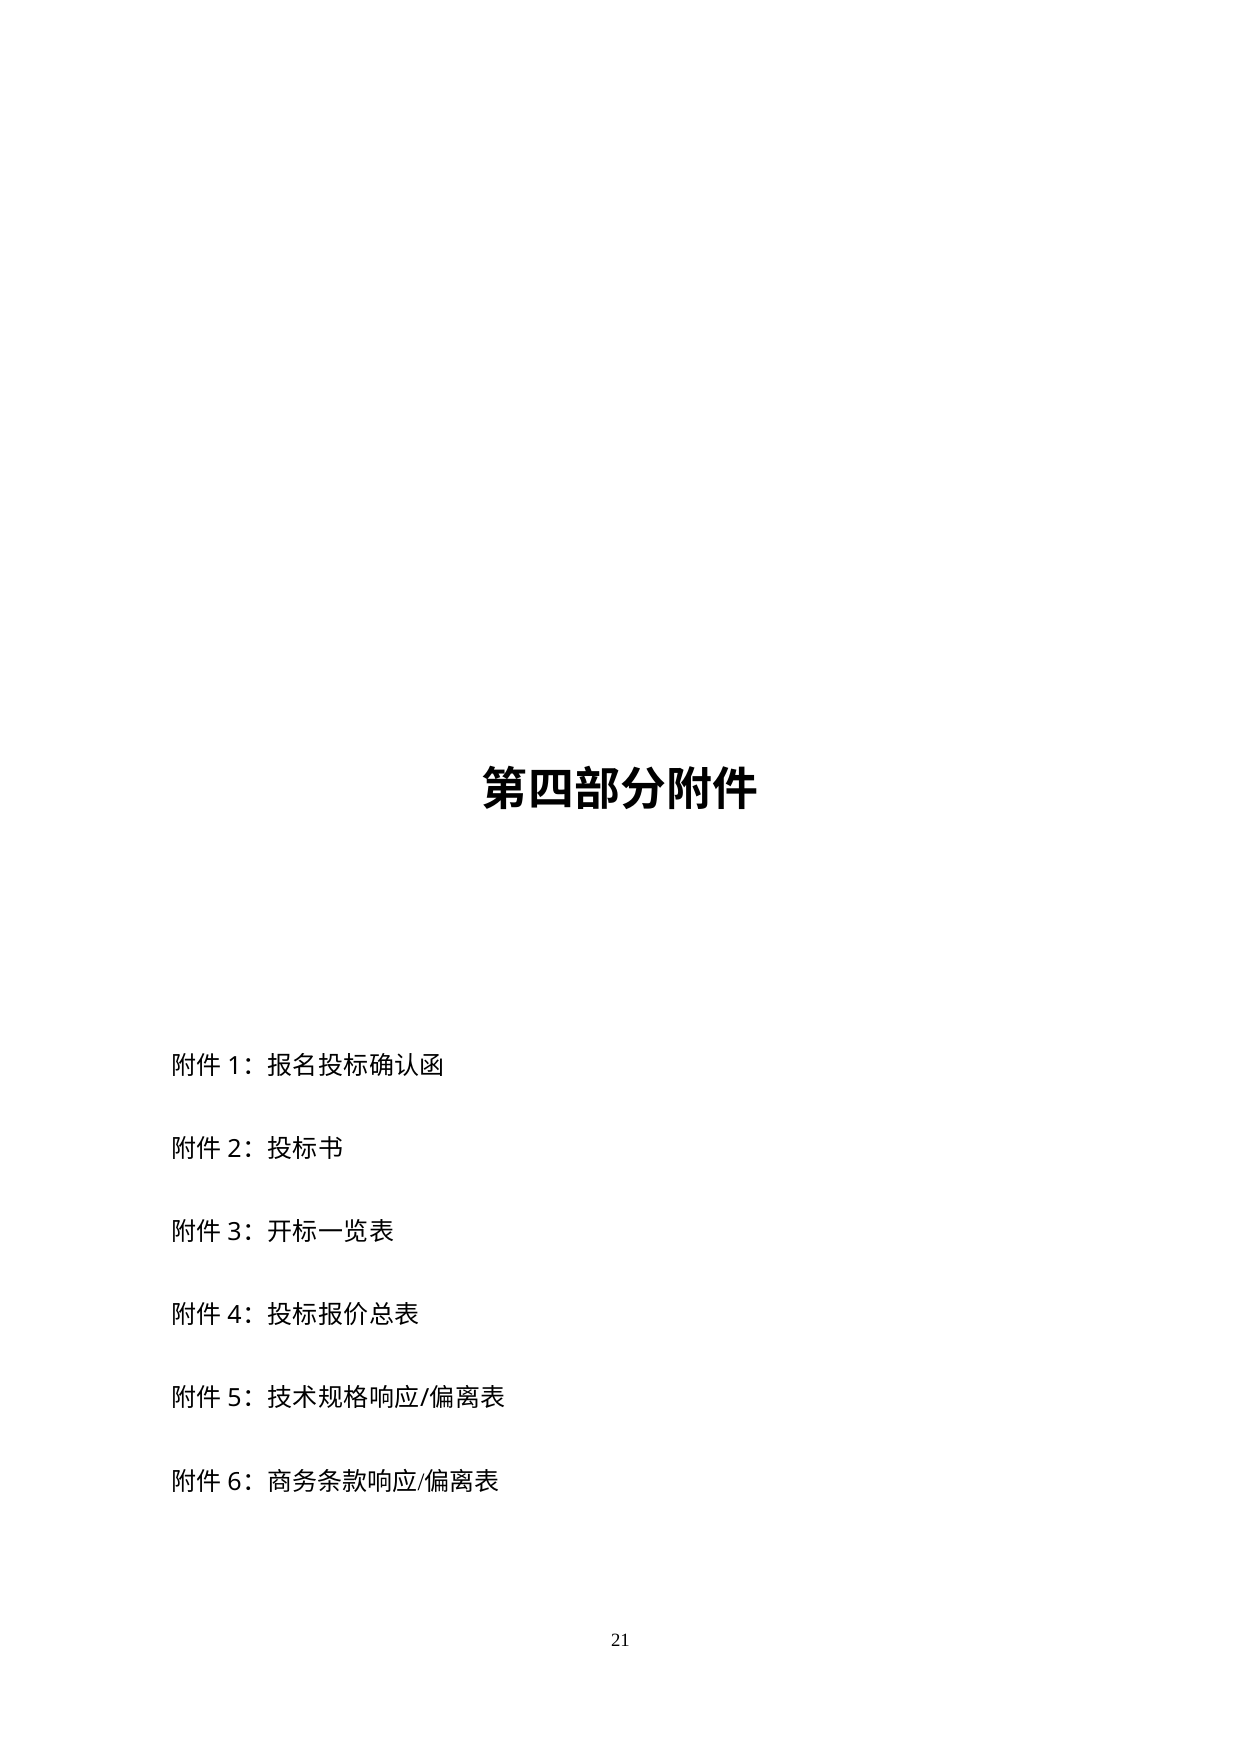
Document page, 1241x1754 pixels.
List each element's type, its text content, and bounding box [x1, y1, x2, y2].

text 附件2：投标书 [171, 1114, 1069, 1179]
text 附件4：投标报价总表 [171, 1280, 1069, 1345]
text 附件6：商务条款响应/偏离表 [171, 1447, 1069, 1512]
text 附件3：开标一览表 [171, 1197, 1069, 1262]
text 附件1：报名投标确认函 [171, 1031, 1069, 1096]
text 第四部分附件 [171, 736, 1069, 834]
text 附件5：技术规格响应/偏离表 [171, 1363, 1069, 1428]
